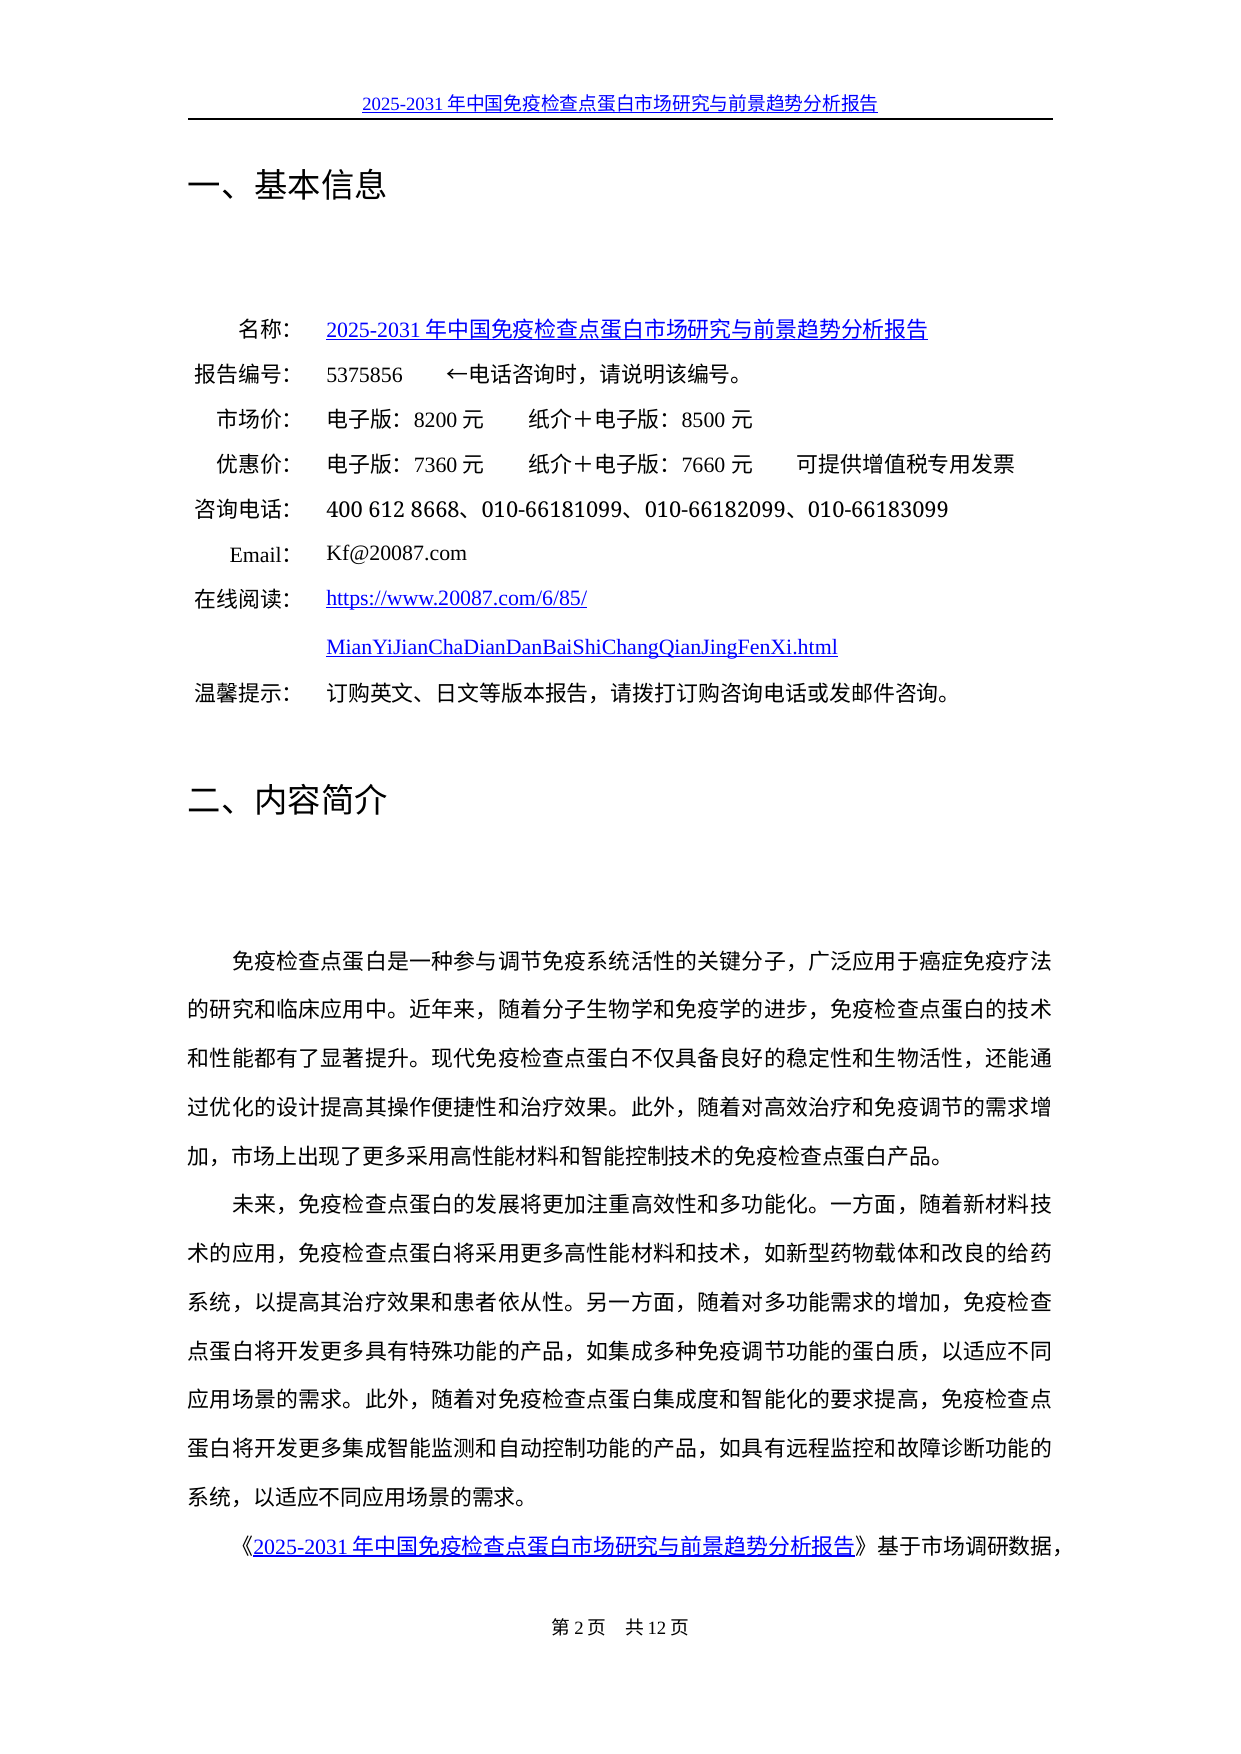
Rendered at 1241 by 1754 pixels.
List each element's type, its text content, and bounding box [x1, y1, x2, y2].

table_cell 咨询电话： [167, 492, 315, 537]
title 二、内容简介 [187, 766, 1053, 831]
table_header 名称： [167, 312, 315, 357]
table_cell 电子版：7360 元 纸介＋电子版：7660 元 可提供增值税专用发票 [315, 447, 1073, 492]
table_cell 在线阅读： [167, 582, 315, 675]
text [187, 943, 1053, 1561]
table_cell 订购英文、日文等版本报告，请拨打订购咨询电话或发邮件咨询。 [315, 675, 1073, 720]
table_cell [315, 582, 1073, 675]
table_cell 报告编号： [167, 357, 315, 402]
table_cell 市场价： [167, 402, 315, 447]
table_cell 400 612 8668、010-66181099、010-66182099、010-66183099 [315, 492, 1073, 537]
table_header 2025-2031年中国免疫检查点蛋白市场研究与前景趋势分析报告 [315, 312, 1073, 357]
table_cell 电子版：8200 元 纸介＋电子版：8500 元 [315, 402, 1073, 447]
title 一、基本信息 [187, 150, 1053, 215]
table_cell Email： [167, 537, 315, 582]
table_cell 优惠价： [167, 447, 315, 492]
table_cell 5375856 ←电话咨询时，请说明该编号。 [315, 357, 1073, 402]
table_cell 温馨提示： [167, 675, 315, 720]
table_cell Kf@20087.com [315, 537, 1073, 582]
